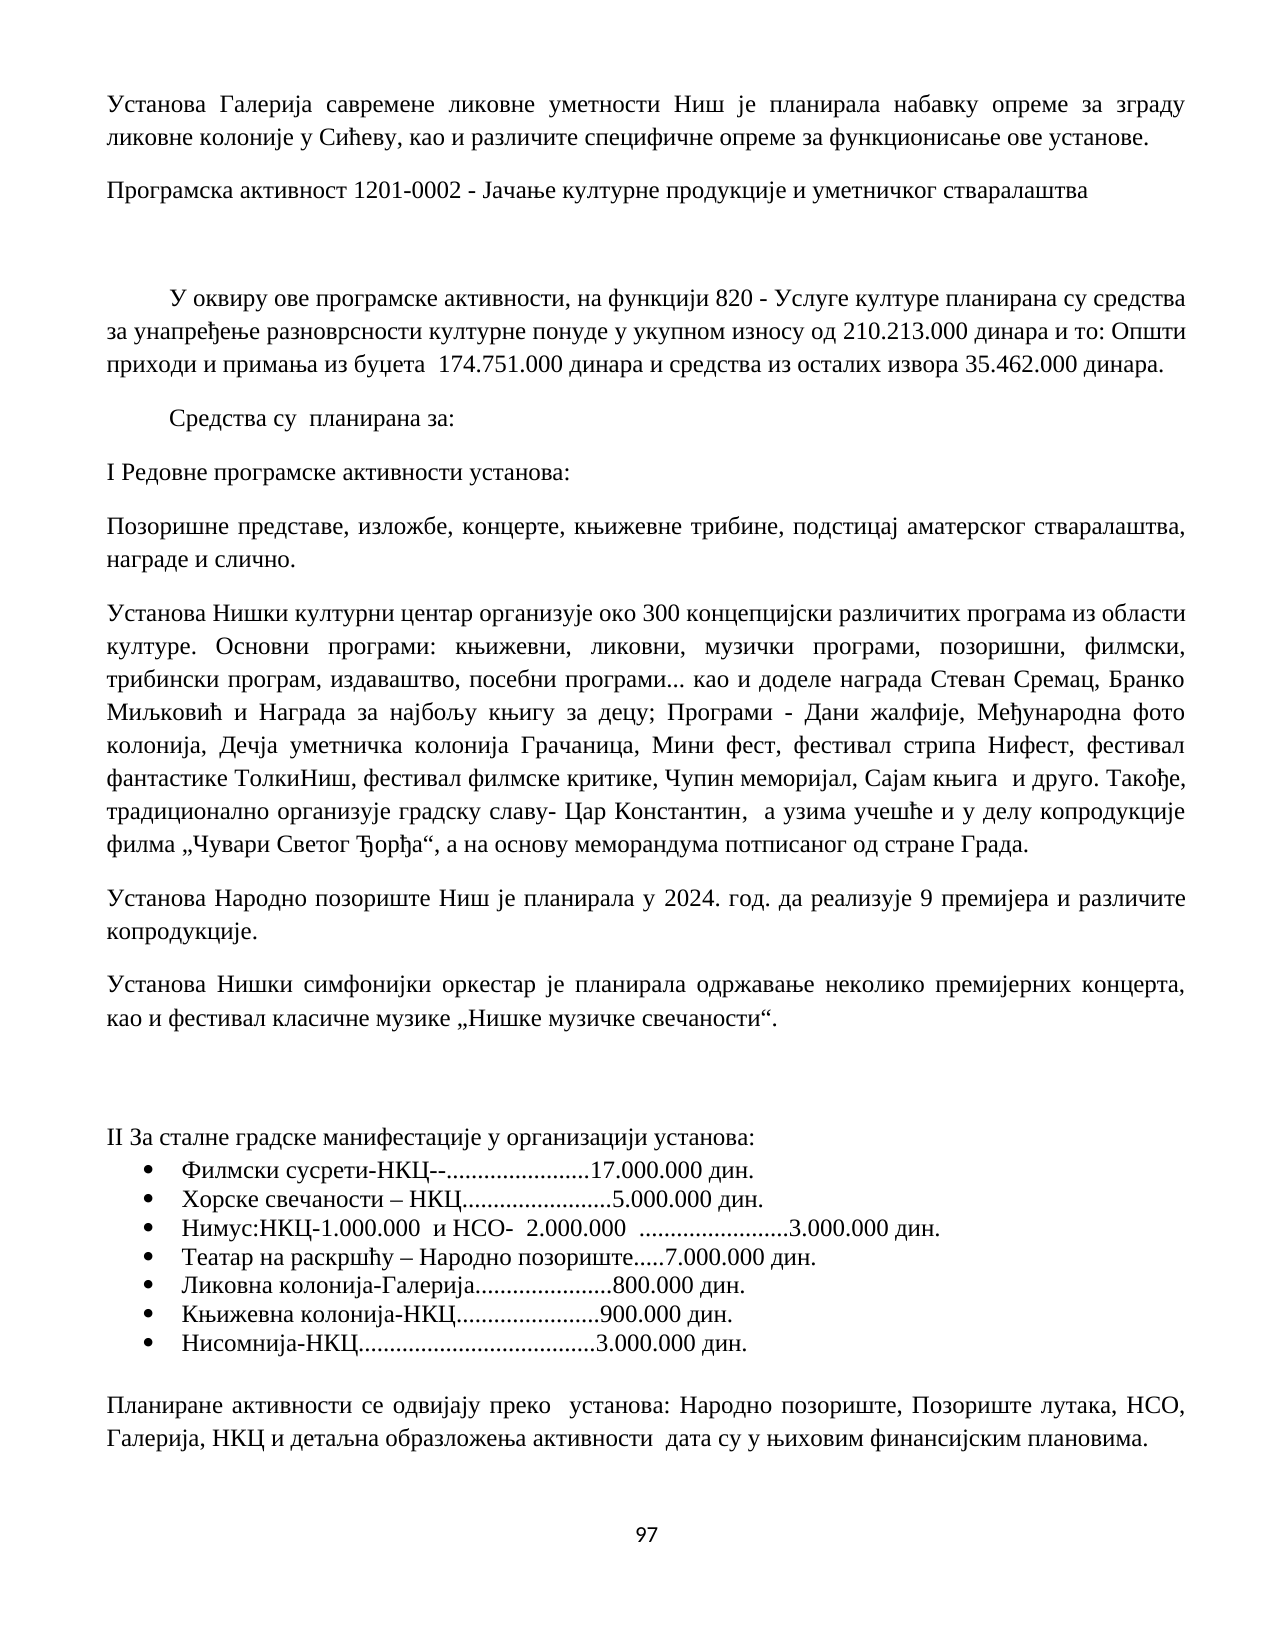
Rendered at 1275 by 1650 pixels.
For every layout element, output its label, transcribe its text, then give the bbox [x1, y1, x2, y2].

list Књижевна колонија-НКЦ.......................900.000 дин. [144, 1299, 1186, 1328]
text Средства су планирана за: [106, 403, 1186, 432]
text У оквиру ове програмске активности, на функцији 820 - Услуге културе планирана су средства за унапређење разноврсности културне понуде у укупном износу од 210.213.000 динара и то: Општи приходи и примања из буџета 174.751.000 динара и средства из осталих извора 35.462.000 динара. [106, 283, 1186, 378]
list Театар на раскршћу – Народно позориште.....7.000.000 дин. [144, 1242, 1186, 1271]
list Хорске свечаности – НКЦ........................5.000.000 дин. [144, 1184, 1186, 1213]
list Нисомнија-НКЦ......................................3.000.000 дин. [144, 1328, 1186, 1357]
text Програмска активност 1201-0002 - Јачање културне продукције и уметничког стваралаштва [106, 176, 1186, 204]
list Нимус:НКЦ-1.000.000 и НСО- 2.000.000 ........................3.000.000 дин. [144, 1213, 1186, 1242]
text Планиране активности се одвијају преко установа: Народно позориште, Позориште лутака, НСО, Галерија, НКЦ и детаљна образложења активности дата су у њиховим финансијским плановима. [106, 1390, 1186, 1452]
list Ликовна колонија-Галерија......................800.000 дин. [144, 1271, 1186, 1299]
list Филмски сусрети-НКЦ--.......................17.000.000 дин. [144, 1156, 1186, 1184]
text Установа Нишки културни центар организује око 300 концепцијски различитих програма из области културе. Основни програми: књижевни, ликовни, музички програми, позоришни, филмски, трибински програм, издаваштво, посебни програми... као и доделе награда Стеван Сремац, Бранко Миљковић и Награда за најбољу књигу за децу; Програми - Дани жалфије, Међународна фото колонија, Дечја уметничка колонија Грачаница, Мини фест, фестивал стрипа Нифест, фестивал фантастике ТолкиНиш, фестивал филмске критике, Чупин меморијал, Сајам књига и друго. Такође, традиционално организује градску славу- Цар Константин, а узима учешће и у делу копродукције филма „Чувари Светог Ђорђа“, а на основу меморандума потписаног од стране Града. [106, 598, 1186, 858]
text Установа Нишки симфонијки оркестар је планирала одржавање неколико премијерних концерта, као и фестивал класичне музике „Нишке музичке свечаности“. [106, 969, 1186, 1031]
text Установа Галерија савремене ликовне уметности Ниш је планирала набавку опреме за зграду ликовне колоније у Сићеву, као и различите специфичне опреме за функционисање ове установе. [106, 89, 1186, 150]
text II За сталне градске манифестације у организацији установа: [106, 1122, 1186, 1151]
text Установа Народно позориште Ниш је планирала у 2024. год. да реализује 9 премијера и различите копродукције. [106, 883, 1186, 944]
text Позоришне представе, изложбе, концерте, књижевне трибине, подстицај аматерског стваралаштва, награде и слично. [106, 511, 1186, 573]
text I Редовне програмске активности установа: [106, 457, 1186, 486]
